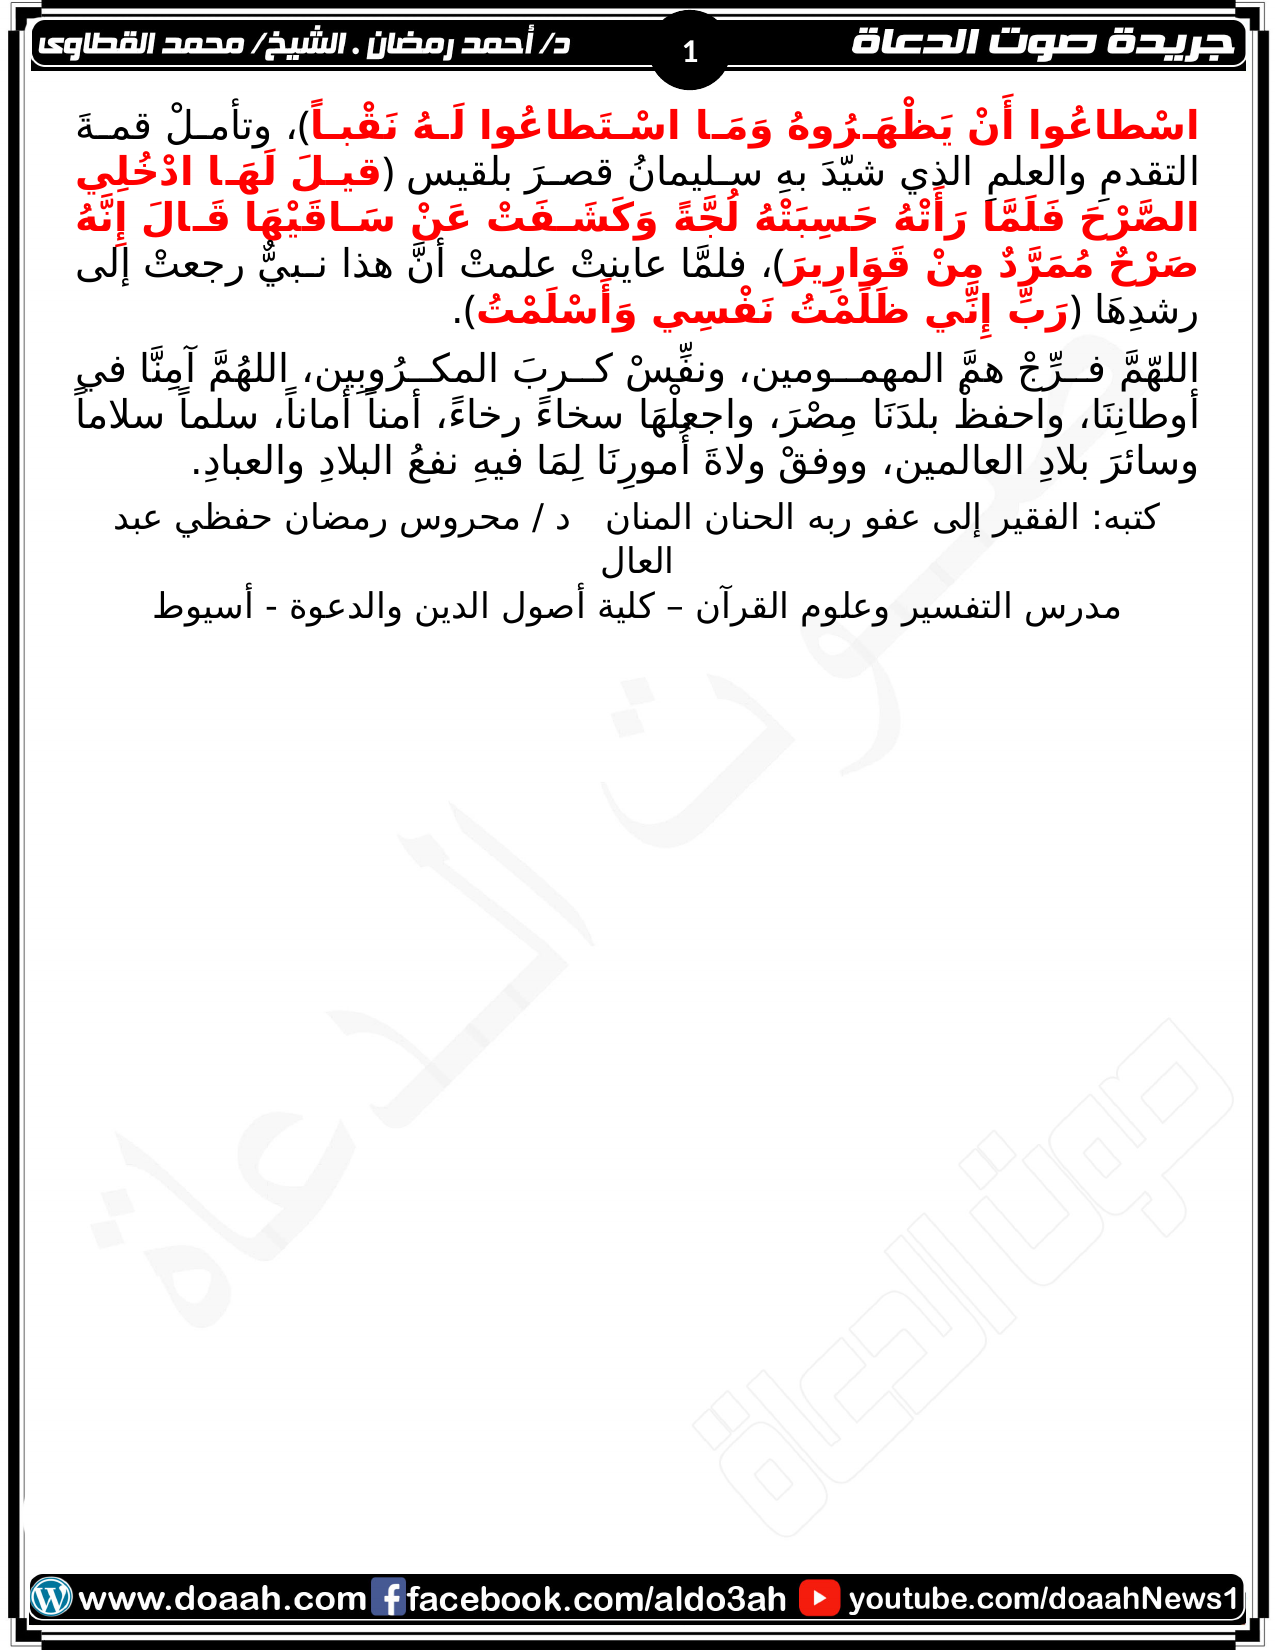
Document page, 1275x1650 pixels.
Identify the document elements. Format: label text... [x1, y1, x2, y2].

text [75, 103, 1200, 333]
picture [0, 0, 1275, 1650]
text كتبه: الفقير إلى عفو ربه الحنان المنان د / محروس رمضان حفظي عبد العال [75, 496, 1200, 582]
text مدرس التفسير وعلوم القرآن – كلية أصول الدين والدعوة - أسيوط [75, 585, 1200, 627]
text اللهّمَّ فرِّجْ همَّ المهمومين، ونفِّسْ كربَ المكرُوبِين، اللهُمَّ آمِنَّا في أوطانِنَا، واحفظْ بلدَنَا مِصْرَ، واجعلْهَا سخاءً رخاءً، أمناً أماناً، سلماً سلاماً وسائرَ بلادِ العالمين، ووفقْ ولاةَ أُمورِنَا لِمَا فيهِ نفعُ البلادِ والعبادِ. [75, 346, 1200, 484]
